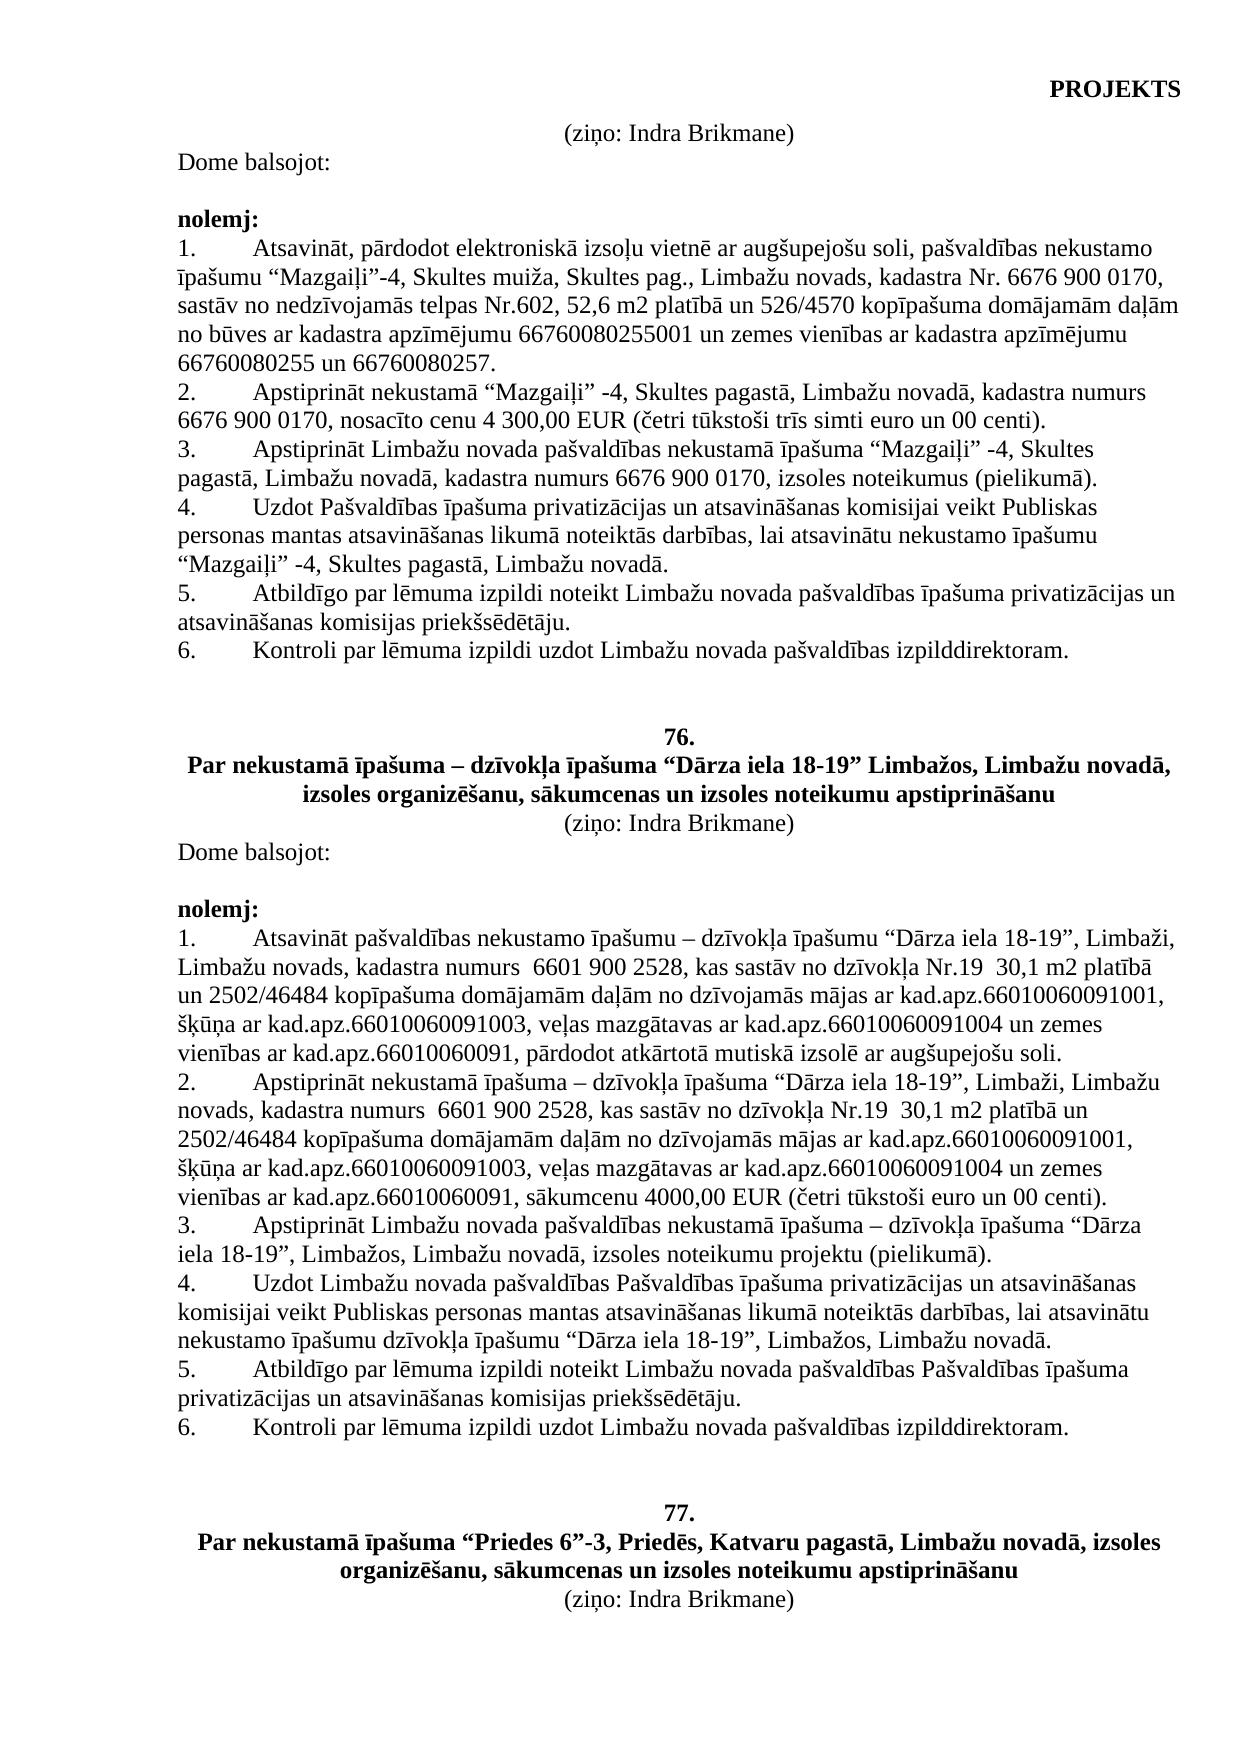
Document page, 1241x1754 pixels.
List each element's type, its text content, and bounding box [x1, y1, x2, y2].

text 6. Kontroli par lēmuma izpildi uzdot Limbažu novada pašvaldības izpilddirektoram. [177, 636, 1181, 664]
text 2. Apstiprināt nekustamā “Mazgaiļi” -4, Skultes pagastā, Limbažu novadā, kadastra numurs 6676 900 0170, nosacīto cenu 4 300,00 EUR (četri tūkstoši trīs simti euro un 00 centi). [177, 377, 1181, 434]
text 5. Atbildīgo par lēmuma izpildi noteikt Limbažu novada pašvaldības īpašuma privatizācijas un atsavināšanas komisijas priekšsēdētāju. [177, 578, 1181, 636]
text (ziņo: Indra Brikmane) [177, 808, 1181, 837]
text 77. [177, 1498, 1181, 1527]
text 3. Apstiprināt Limbažu novada pašvaldības nekustamā īpašuma – dzīvokļa īpašuma “Dārza iela 18-19”, Limbažos, Limbažu novadā, izsoles noteikumu projektu (pielikumā). [177, 1211, 1181, 1268]
text 1. Atsavināt pašvaldības nekustamo īpašumu – dzīvokļa īpašumu “Dārza iela 18-19”, Limbaži, Limbažu novads, kadastra numurs 6601 900 2528, kas sastāv no dzīvokļa Nr.19 30,1 m2 platībā un 2502/46484 kopīpašuma domājamām daļām no dzīvojamās mājas ar kad.apz.66010060091001, šķūņa ar kad.apz.66010060091003, veļas mazgātavas ar kad.apz.66010060091004 un zemes vienības ar kad.apz.66010060091, pārdodot atkārtotā mutiskā izsolē ar augšupejošu soli. [177, 923, 1181, 1067]
text Dome balsojot: [177, 147, 1181, 176]
text 1. Atsavināt, pārdodot elektroniskā izsoļu vietnē ar augšupejošu soli, pašvaldības nekustamo īpašumu “Mazgaiļi”-4, Skultes muiža, Skultes pag., Limbažu novads, kadastra Nr. 6676 900 0170, sastāv no nedzīvojamās telpas Nr.602, 52,6 m2 platībā un 526/4570 kopīpašuma domājamām daļām no būves ar kadastra apzīmējumu 66760080255001 un zemes vienības ar kadastra apzīmējumu 66760080255 un 66760080257. [177, 233, 1181, 377]
text Dome balsojot: [177, 837, 1181, 866]
text 5. Atbildīgo par lēmuma izpildi noteikt Limbažu novada pašvaldības Pašvaldības īpašuma privatizācijas un atsavināšanas komisijas priekšsēdētāju. [177, 1354, 1181, 1412]
text (ziņo: Indra Brikmane) [177, 118, 1181, 147]
text nolemj: [177, 894, 1181, 923]
text 76. [177, 722, 1181, 751]
text nolemj: [177, 204, 1181, 233]
text 4. Uzdot Limbažu novada pašvaldības Pašvaldības īpašuma privatizācijas un atsavināšanas komisijai veikt Publiskas personas mantas atsavināšanas likumā noteiktās darbības, lai atsavinātu nekustamo īpašumu dzīvokļa īpašumu “Dārza iela 18-19”, Limbažos, Limbažu novadā. [177, 1268, 1181, 1354]
text 6. Kontroli par lēmuma izpildi uzdot Limbažu novada pašvaldības izpilddirektoram. [177, 1412, 1181, 1441]
text 2. Apstiprināt nekustamā īpašuma – dzīvokļa īpašuma “Dārza iela 18-19”, Limbaži, Limbažu novads, kadastra numurs 6601 900 2528, kas sastāv no dzīvokļa Nr.19 30,1 m2 platībā un 2502/46484 kopīpašuma domājamām daļām no dzīvojamās mājas ar kad.apz.66010060091001, šķūņa ar kad.apz.66010060091003, veļas mazgātavas ar kad.apz.66010060091004 un zemes vienības ar kad.apz.66010060091, sākumcenu 4000,00 EUR (četri tūkstoši euro un 00 centi). [177, 1067, 1181, 1211]
text (ziņo: Indra Brikmane) [177, 1584, 1181, 1613]
text 4. Uzdot Pašvaldības īpašuma privatizācijas un atsavināšanas komisijai veikt Publiskas personas mantas atsavināšanas likumā noteiktās darbības, lai atsavinātu nekustamo īpašumu “Mazgaiļi” -4, Skultes pagastā, Limbažu novadā. [177, 492, 1181, 578]
text Par nekustamā īpašuma – dzīvokļa īpašuma “Dārza iela 18-19” Limbažos, Limbažu novadā, izsoles organizēšanu, sākumcenas un izsoles noteikumu apstiprināšanu [177, 751, 1181, 808]
text Par nekustamā īpašuma “Priedes 6”-3, Priedēs, Katvaru pagastā, Limbažu novadā, izsoles organizēšanu, sākumcenas un izsoles noteikumu apstiprināšanu [177, 1527, 1181, 1584]
text 3. Apstiprināt Limbažu novada pašvaldības nekustamā īpašuma “Mazgaiļi” -4, Skultes pagastā, Limbažu novadā, kadastra numurs 6676 900 0170, izsoles noteikumus (pielikumā). [177, 434, 1181, 492]
